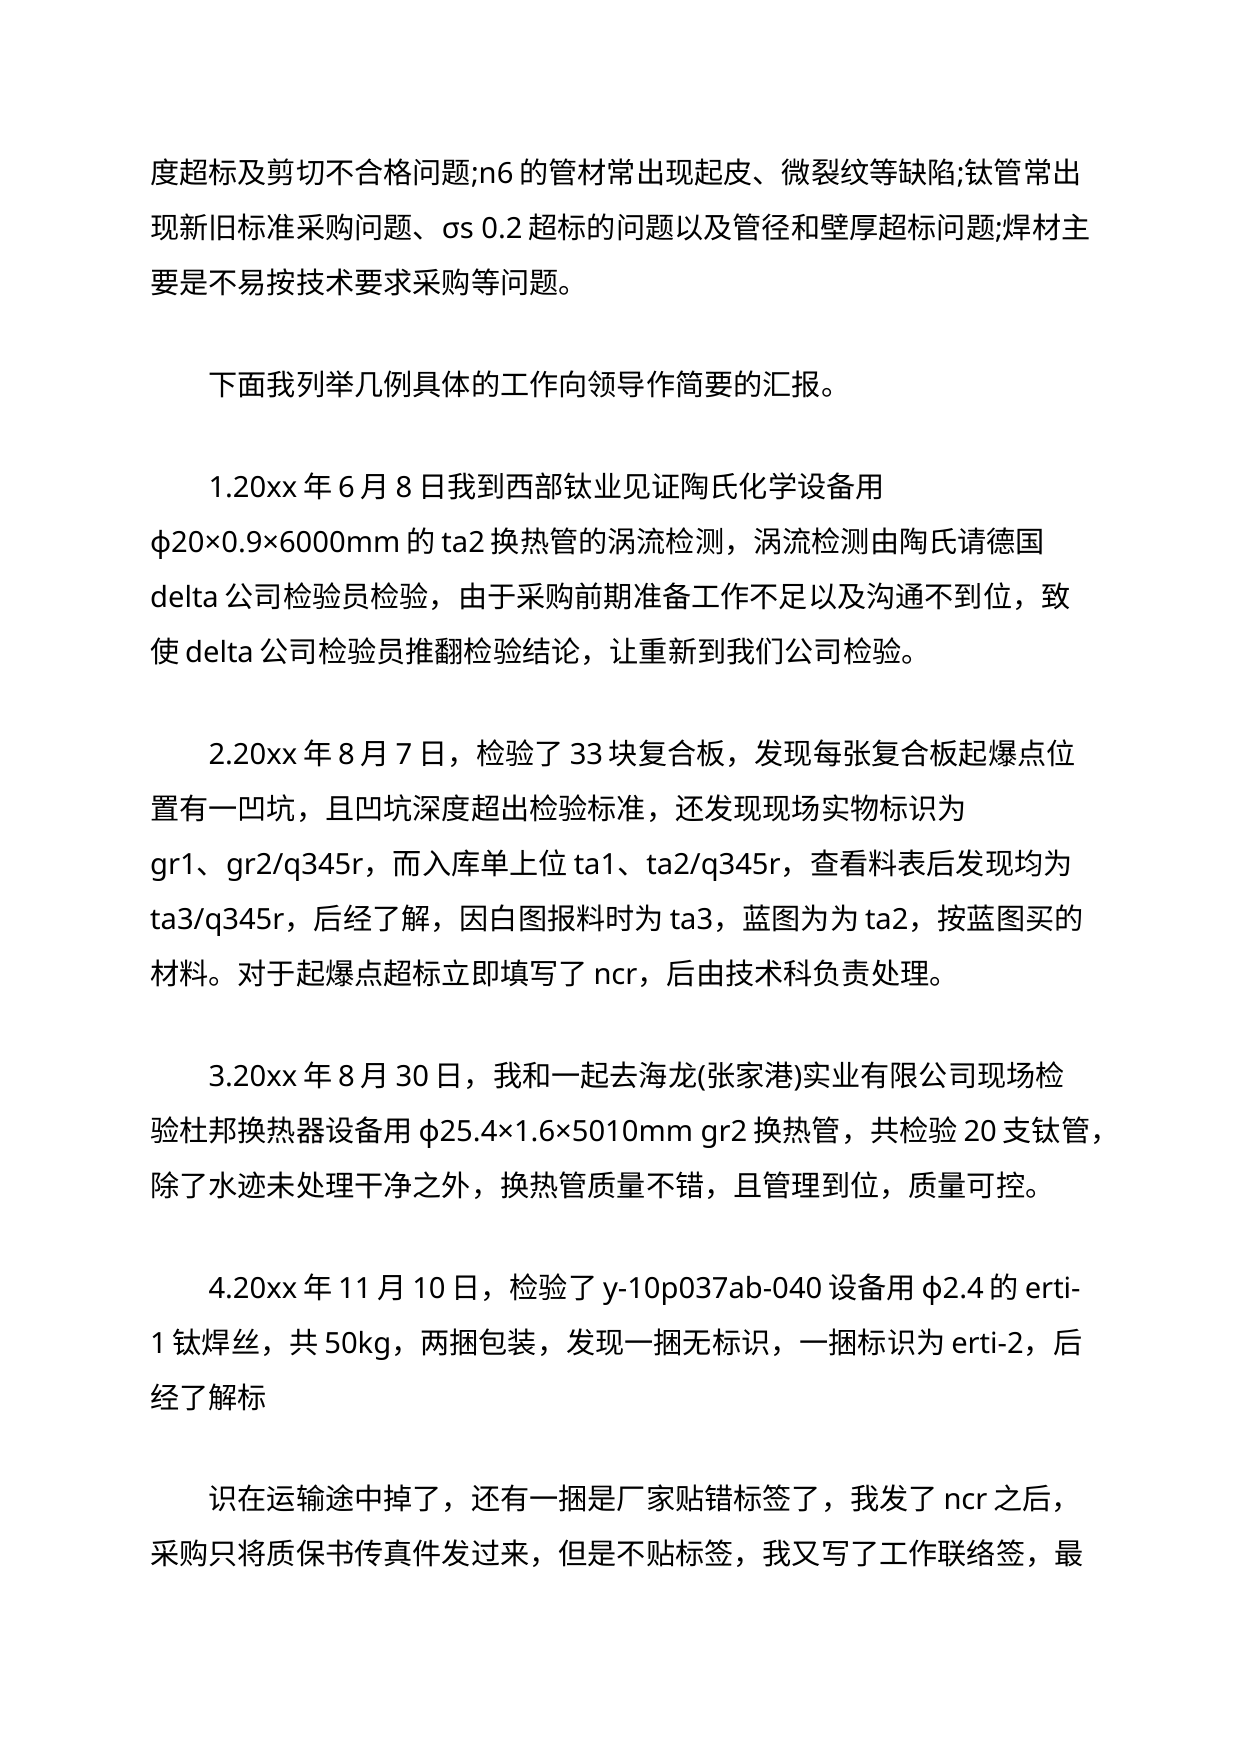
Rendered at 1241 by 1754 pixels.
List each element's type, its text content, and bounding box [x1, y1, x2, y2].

text 2.20xx年8月7日，检验了33块复合板，发现每张复合板起爆点位置有一凹坑，且凹坑深度超出检验标准，还发现现场实物标识为gr1、gr2/q345r，而入库单上位ta1、ta2/q345r，查看料表后发现均为ta3/q345r，后经了解，因白图报料时为ta3，蓝图为为ta2，按蓝图买的材料。对于起爆点超标立即填写了ncr，后由技术科负责处理。 [150, 731, 1090, 993]
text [150, 150, 1090, 302]
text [150, 1476, 1090, 1573]
text 3.20xx年8月30日，我和一起去海龙(张家港)实业有限公司现场检验杜邦换热器设备用ф25.4×1.6×5010mm gr2换热管，共检验20支钛管，除了水迹未处理干净之外，换热管质量不错，且管理到位，质量可控。 [150, 1052, 1090, 1205]
text 下面我列举几例具体的工作向领导作简要的汇报。 [150, 362, 1090, 404]
text 1.20xx年6月8日我到西部钛业见证陶氏化学设备用ф20×0.9×6000mm的ta2换热管的涡流检测，涡流检测由陶氏请德国delta公司检验员检验，由于采购前期准备工作不足以及沟通不到位，致使delta公司检验员推翻检验结论，让重新到我们公司检验。 [150, 463, 1090, 671]
text 4.20xx年11月10日，检验了y-10p037ab-040设备用ф2.4的erti-1钛焊丝，共50kg，两捆包装，发现一捆无标识，一捆标识为erti-2，后经了解标 [150, 1264, 1090, 1416]
